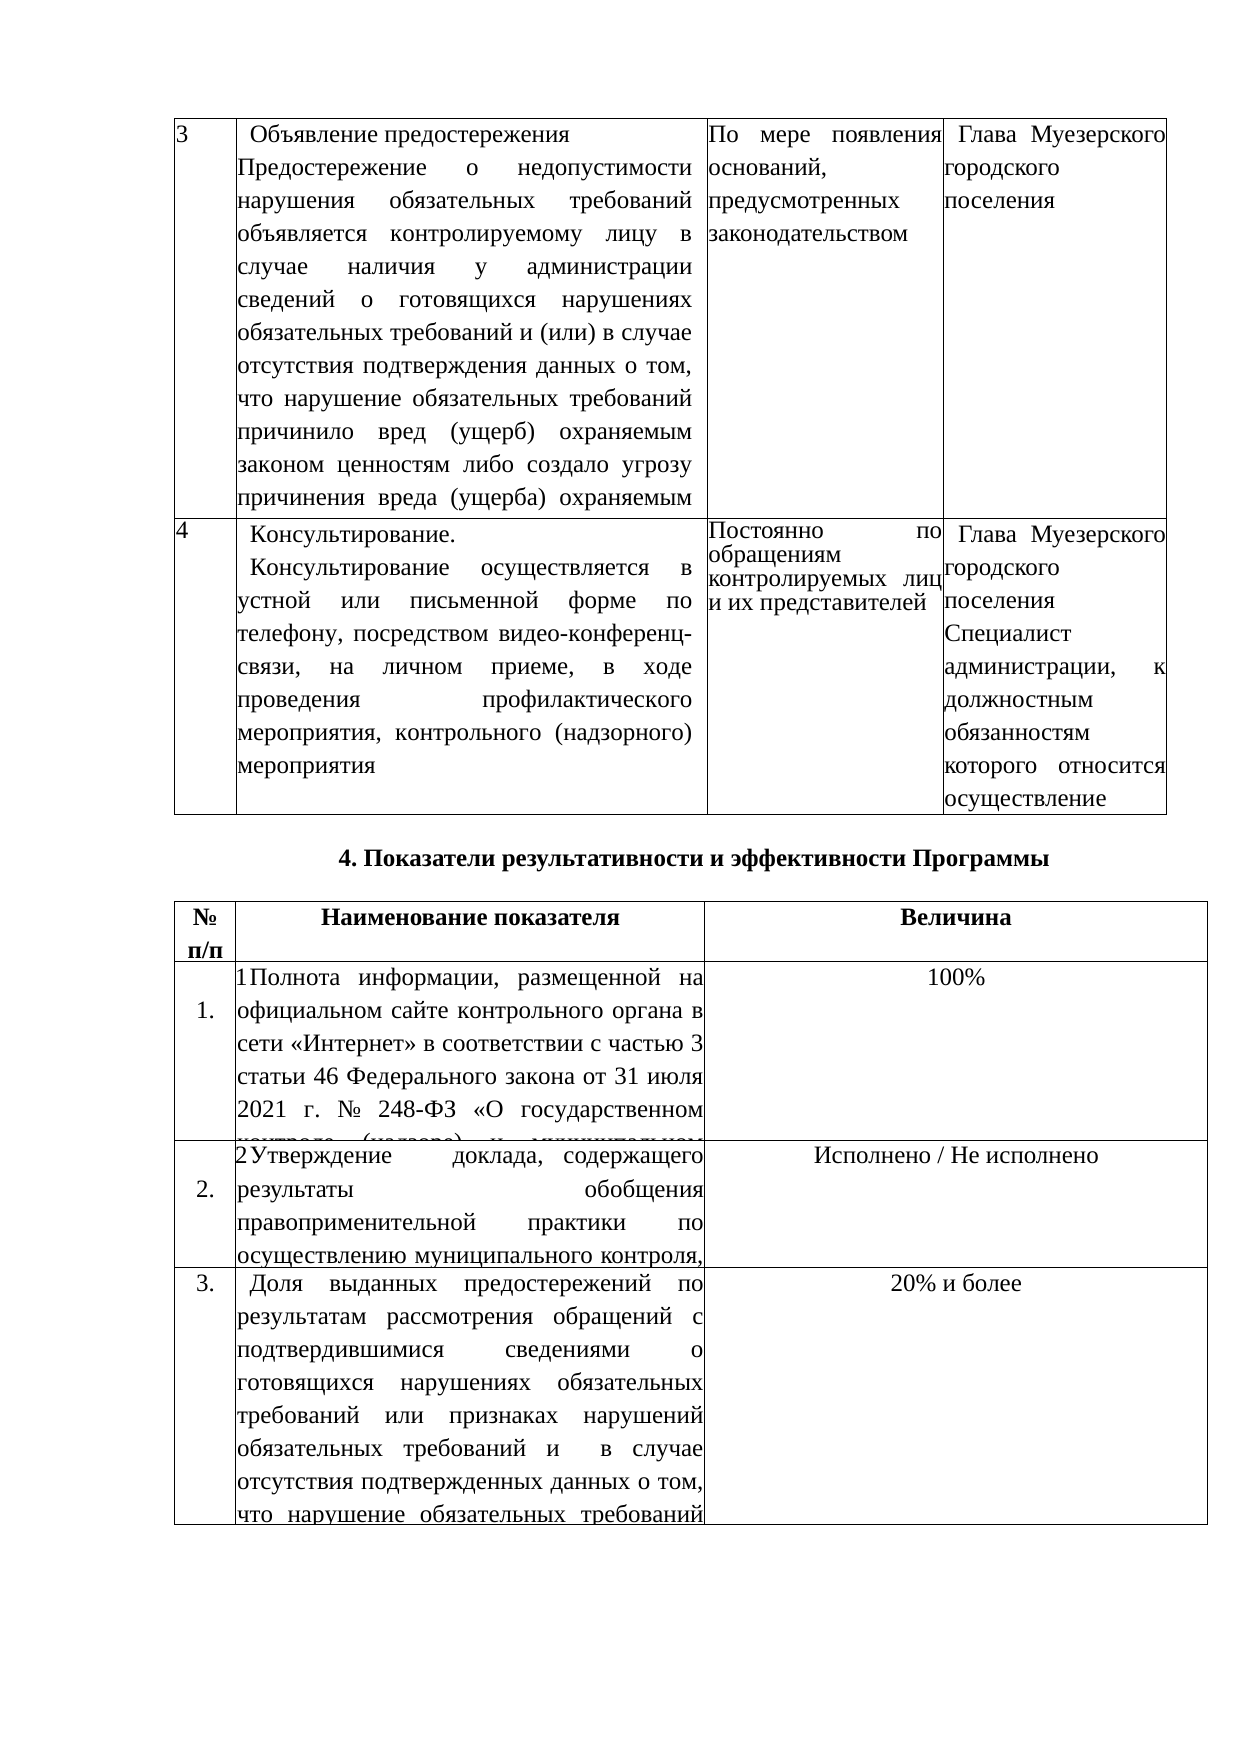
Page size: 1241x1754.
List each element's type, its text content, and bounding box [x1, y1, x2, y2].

table_header № п/п [175, 902, 235, 961]
text 4. Показатели результативности и эффективности Программы [177, 843, 1152, 872]
table_cell По мере появления оснований, предусмотренных законодательством [708, 119, 943, 518]
table_cell Глава Муезерского городского поселения Специалист администрации, к должностным обязанностям которого относится осуществление муниципального контроля [944, 519, 1166, 814]
table_cell Полнота информации, размещенной на официальном сайте контрольного органа в сети «Интернет» в соответствии с частью 3 статьи 46 Федерального закона от 31 июля 2021 г. № 248-ФЗ «О государственном контроле (надзоре) и муниципальном контроле в Российской Федерации» [236, 962, 704, 1139]
table_cell Консультирование. Консультирование осуществляется в устной или письменной форме по телефону, посредством видео-конференц-связи, на личном приеме, в ходе проведения профилактического мероприятия, контрольного (надзорного) мероприятия [237, 519, 707, 814]
table_cell 11. [175, 962, 235, 1139]
table_cell 3 [175, 119, 236, 518]
table_cell Постоянно по обращениям контролируемых лиц и их представителей [708, 519, 943, 814]
table_header Наименование показателя [236, 902, 704, 961]
table_cell Исполнено / Не исполнено [705, 1141, 1207, 1267]
table_cell 22. [175, 1141, 235, 1267]
table_cell Глава Муезерского городского поселения [944, 119, 1166, 518]
table_cell Объявление предостережения Предостережение о недопустимости нарушения обязательных требований объявляется контролируемому лицу в случае наличия у администрации сведений о готовящихся нарушениях обязательных требований и (или) в случае отсутствия подтверждения данных о том, что нарушение обязательных требований причинило вред (ущерб) охраняемым законом ценностям либо создало угрозу причинения вреда (ущерба) охраняемым законом ценностям [237, 119, 707, 518]
table_cell Доля выданных предостережений по результатам рассмотрения обращений с подтвердившимися сведениями о готовящихся нарушениях обязательных требований или признаках нарушений обязательных требований и в случае отсутствия подтвержденных данных о том, что нарушение обязательных требований причинило вред (ущерб) охраняемым законом ценностям либо создало угрозу причинения вреда (ущерба) охраняемым законом ценностям (%) [236, 1268, 704, 1523]
table_cell 4 [175, 519, 236, 814]
table_cell 20% и более [705, 1268, 1207, 1523]
table_cell 3. [175, 1268, 235, 1523]
table_cell Утверждение доклада, содержащего результаты обобщения правоприменительной практики по осуществлению муниципального контроля, его опубликование [236, 1141, 704, 1267]
table_header Величина [705, 902, 1207, 961]
table_cell 100% [705, 962, 1207, 1139]
